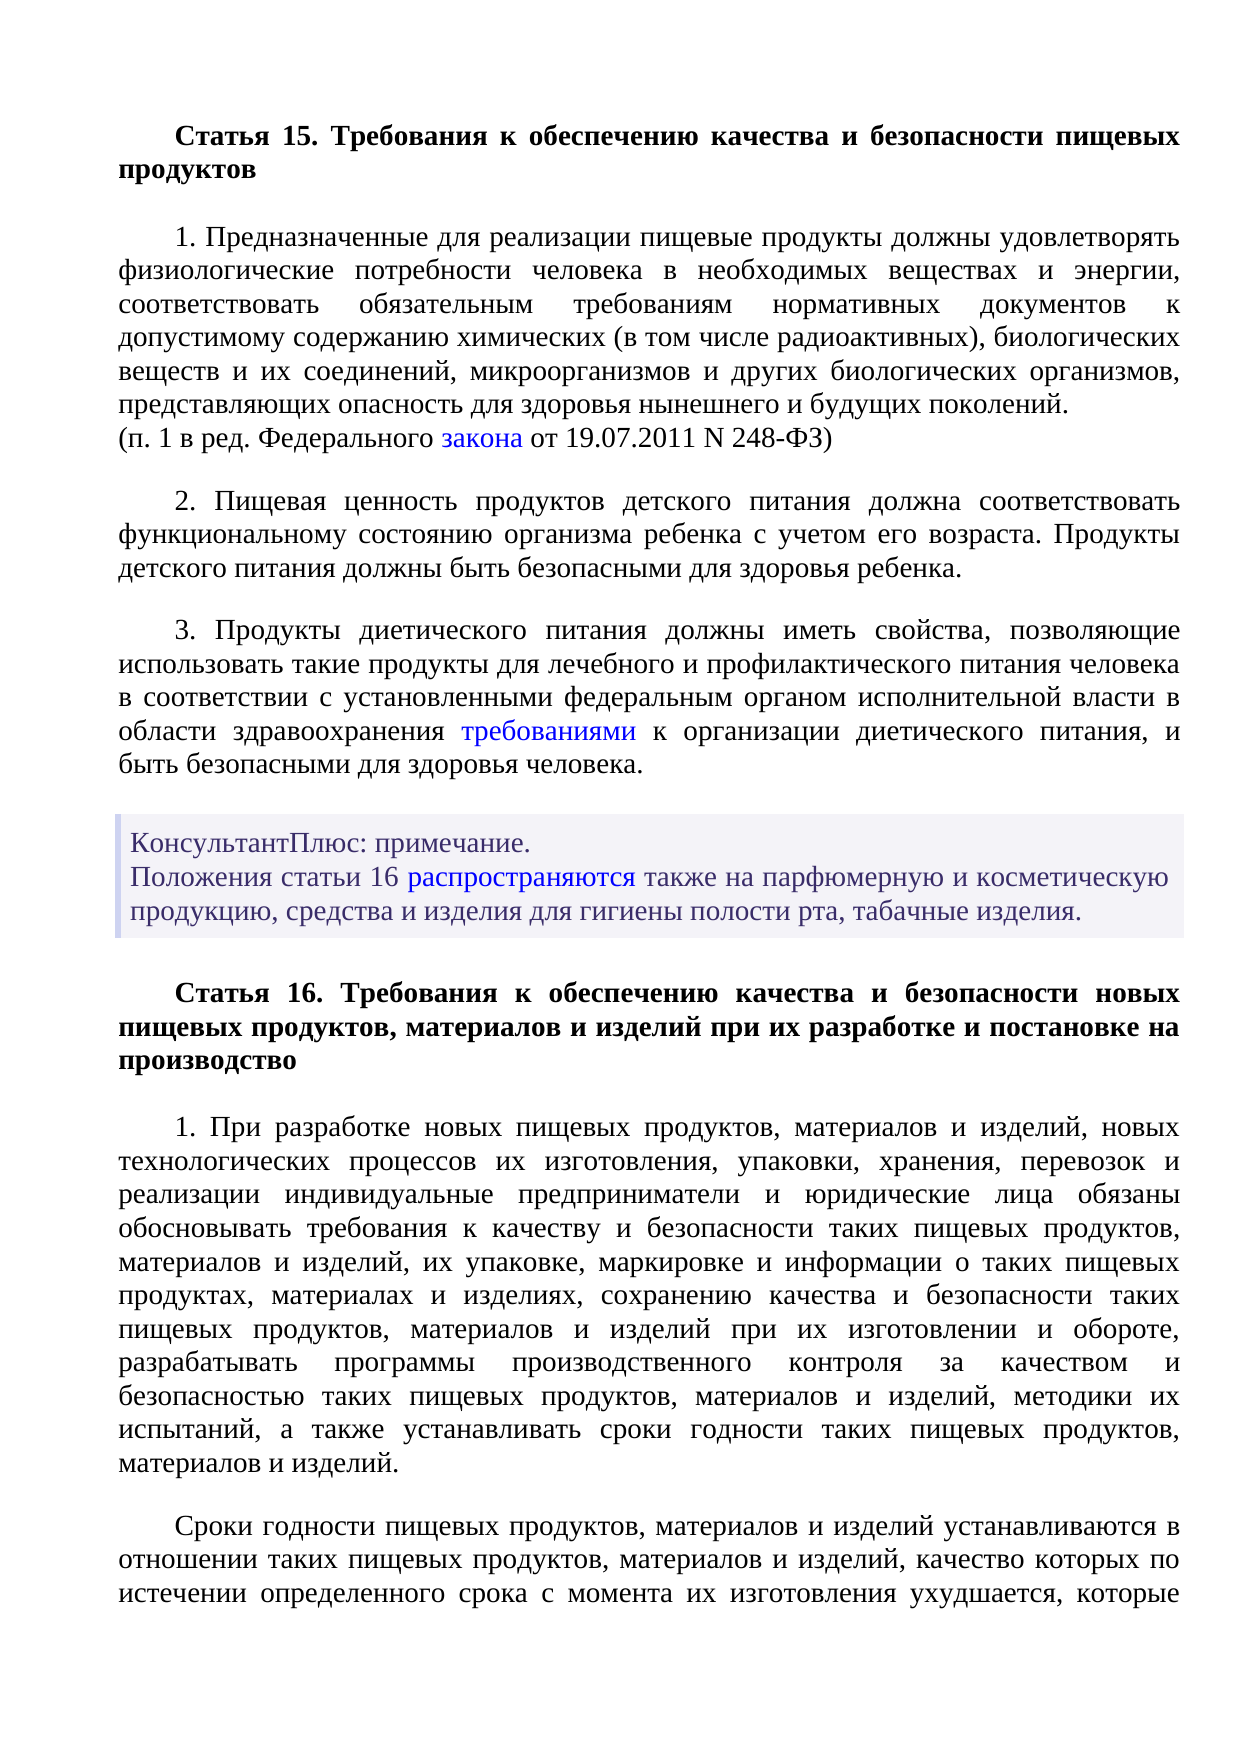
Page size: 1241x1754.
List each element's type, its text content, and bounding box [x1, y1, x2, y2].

title Статья 16. Требования к обеспечению качества и безопасности новых пищевых продуктов, материалов и изделий при их разработке и постановке на производство [118, 975, 1181, 1076]
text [118, 1508, 1181, 1608]
text 1. При разработке новых пищевых продуктов, материалов и изделий, новых технологических процессов их изготовления, упаковки, хранения, перевозок и реализации индивидуальные предприниматели и юридические лица обязаны обосновывать требования к качеству и безопасности таких пищевых продуктов, материалов и изделий, их упаковке, маркировке и информации о таких пищевых продуктах, материалах и изделиях, сохранению качества и безопасности таких пищевых продуктов, материалов и изделий при их изготовлении и обороте, разрабатывать программы производственного контроля за качеством и безопасностью таких пищевых продуктов, материалов и изделий, методики их испытаний, а также устанавливать сроки годности таких пищевых продуктов, материалов и изделий. [118, 1109, 1181, 1478]
text 2. Пищевая ценность продуктов детского питания должна соответствовать функциональному состоянию организма ребенка с учетом его возраста. Продукты детского питания должны быть безопасными для здоровья ребенка. [118, 483, 1181, 583]
text 3. Продукты диетического питания должны иметь свойства, позволяющие использовать такие продукты для лечебного и профилактического питания человека в соответствии с установленными федеральным органом исполнительной власти в области здравоохранения требованиями к организации диетического питания, и быть безопасными для здоровья человека. [118, 612, 1181, 780]
table_header КонсультантПлюс: примечание. Положения статьи 16 распространяются также на парфюмерную и косметическую продукцию, средства и изделия для гигиены полости рта, табачные изделия. [121, 814, 1178, 938]
text 1. Предназначенные для реализации пищевые продукты должны удовлетворять физиологические потребности человека в необходимых веществах и энергии, соответствовать обязательным требованиям нормативных документов к допустимому содержанию химических (в том числе радиоактивных), биологических веществ и их соединений, микроорганизмов и других биологических организмов, представляющих опасность для здоровья нынешнего и будущих поколений. [118, 219, 1181, 420]
text (п. 1 в ред. Федерального закона от 19.07.2011 N 248-ФЗ) [118, 420, 1181, 453]
title Статья 15. Требования к обеспечению качества и безопасности пищевых продуктов [118, 118, 1181, 185]
